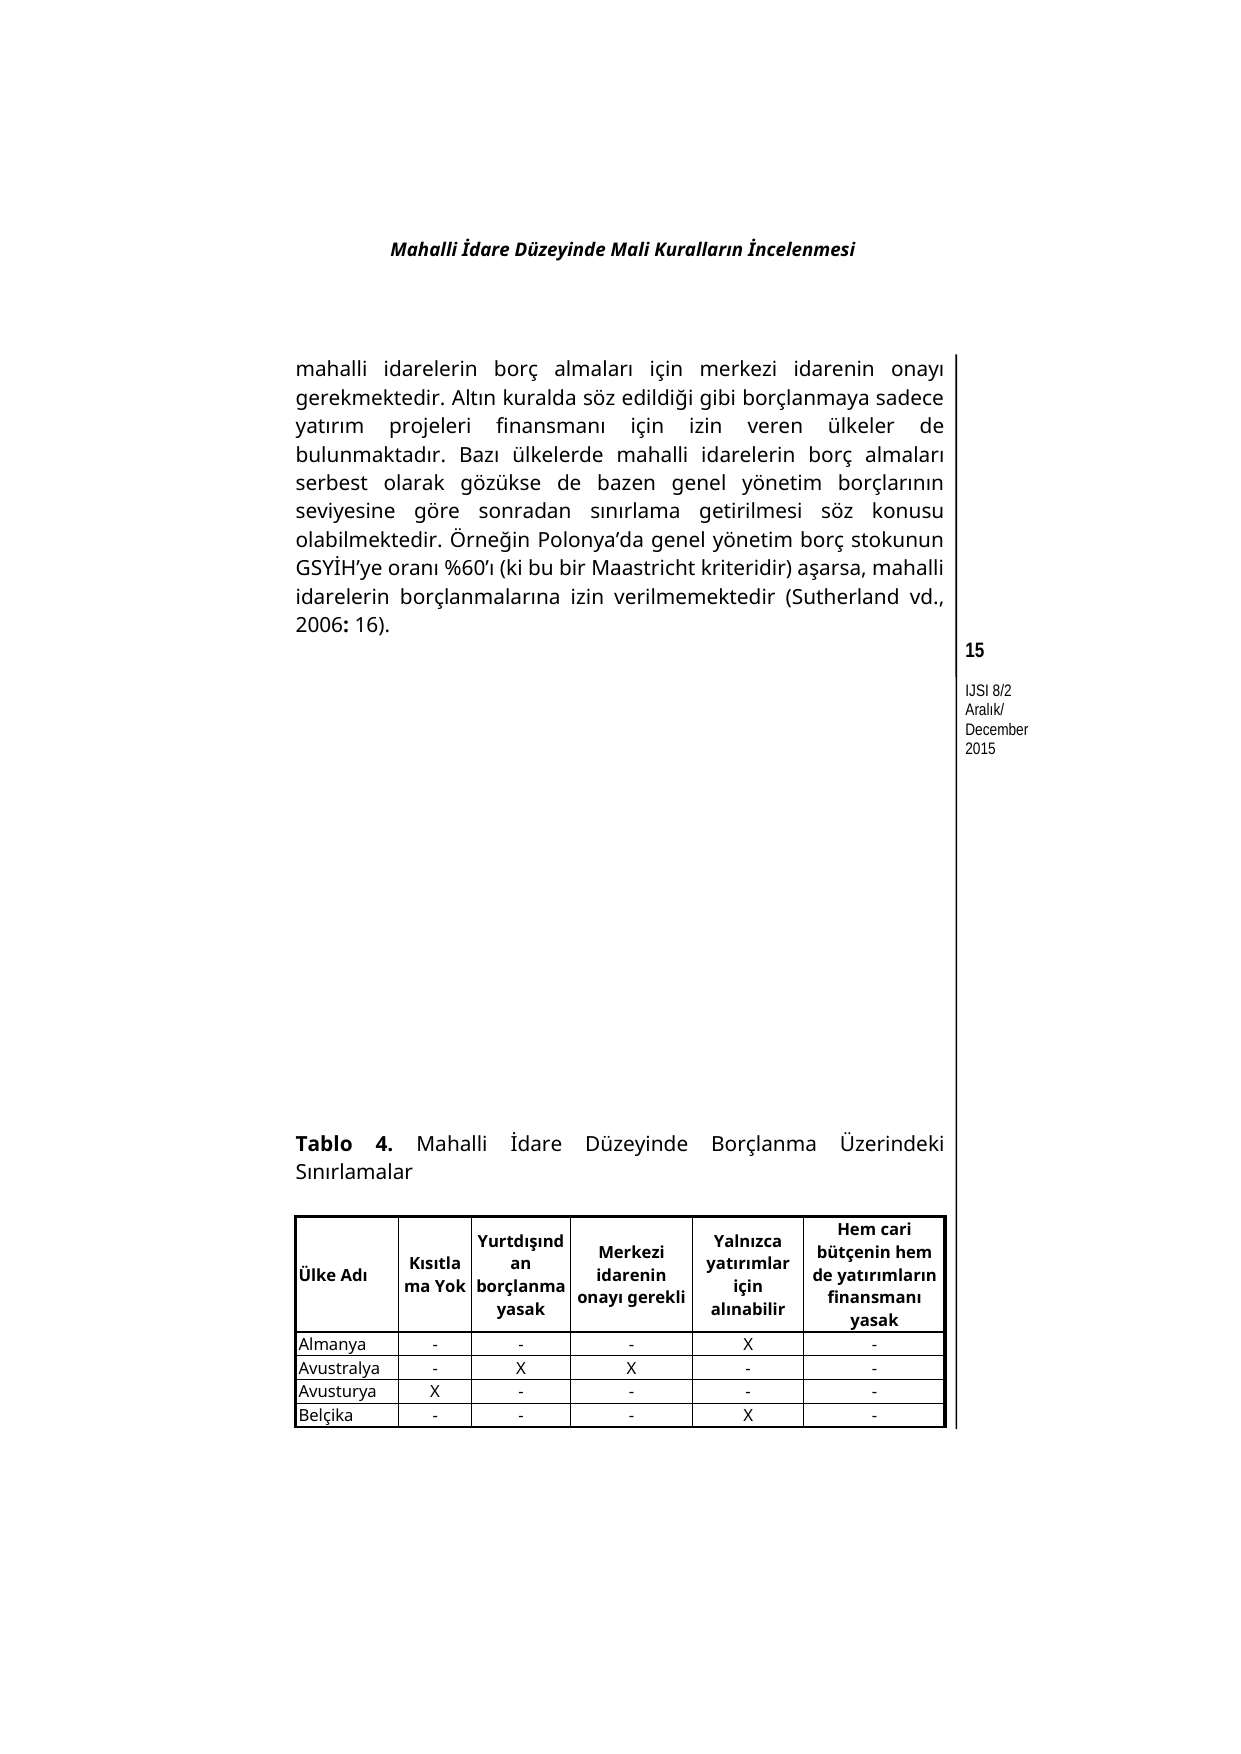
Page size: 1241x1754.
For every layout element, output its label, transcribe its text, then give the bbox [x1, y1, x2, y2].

table_cell - [399, 1356, 471, 1379]
table_cell Almanya [297, 1333, 398, 1355]
table_header Yalnızca yatırımlar için alınabilir [693, 1218, 803, 1331]
table_cell - [472, 1404, 570, 1426]
table_cell X [693, 1404, 803, 1426]
table_cell - [399, 1404, 471, 1426]
table_header Merkezi idarenin onayı gerekli [571, 1218, 692, 1331]
table_header Hem cari bütçenin hem de yatırımların finansmanı yasak [804, 1218, 943, 1331]
table_cell Avusturya [297, 1380, 398, 1403]
table_cell - [804, 1356, 943, 1379]
table_header Kısıtlama Yok [399, 1218, 471, 1331]
table_cell Belçika [297, 1404, 398, 1426]
table_cell X [399, 1380, 471, 1403]
table_header Ülke Adı [297, 1218, 398, 1331]
table_cell - [399, 1333, 471, 1355]
table_cell - [571, 1404, 692, 1426]
table_cell X [693, 1333, 803, 1355]
table_cell - [693, 1356, 803, 1379]
table_cell - [693, 1380, 803, 1403]
table_cell X [571, 1356, 692, 1379]
table_cell X [472, 1356, 570, 1379]
table_cell Avustralya [297, 1356, 398, 1379]
table_cell - [804, 1404, 943, 1426]
text Tablo 4. Mahalli İdare Düzeyinde Borçlanma Üzerindeki Sınırlamalar [295, 1129, 945, 1186]
table_header Yurtdışından borçlanma yasak [472, 1218, 570, 1331]
table_cell - [804, 1380, 943, 1403]
table_cell - [571, 1380, 692, 1403]
table_cell - [571, 1333, 692, 1355]
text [295, 354, 945, 639]
table_cell - [472, 1380, 570, 1403]
table_cell - [804, 1333, 943, 1355]
table_cell - [472, 1333, 570, 1355]
